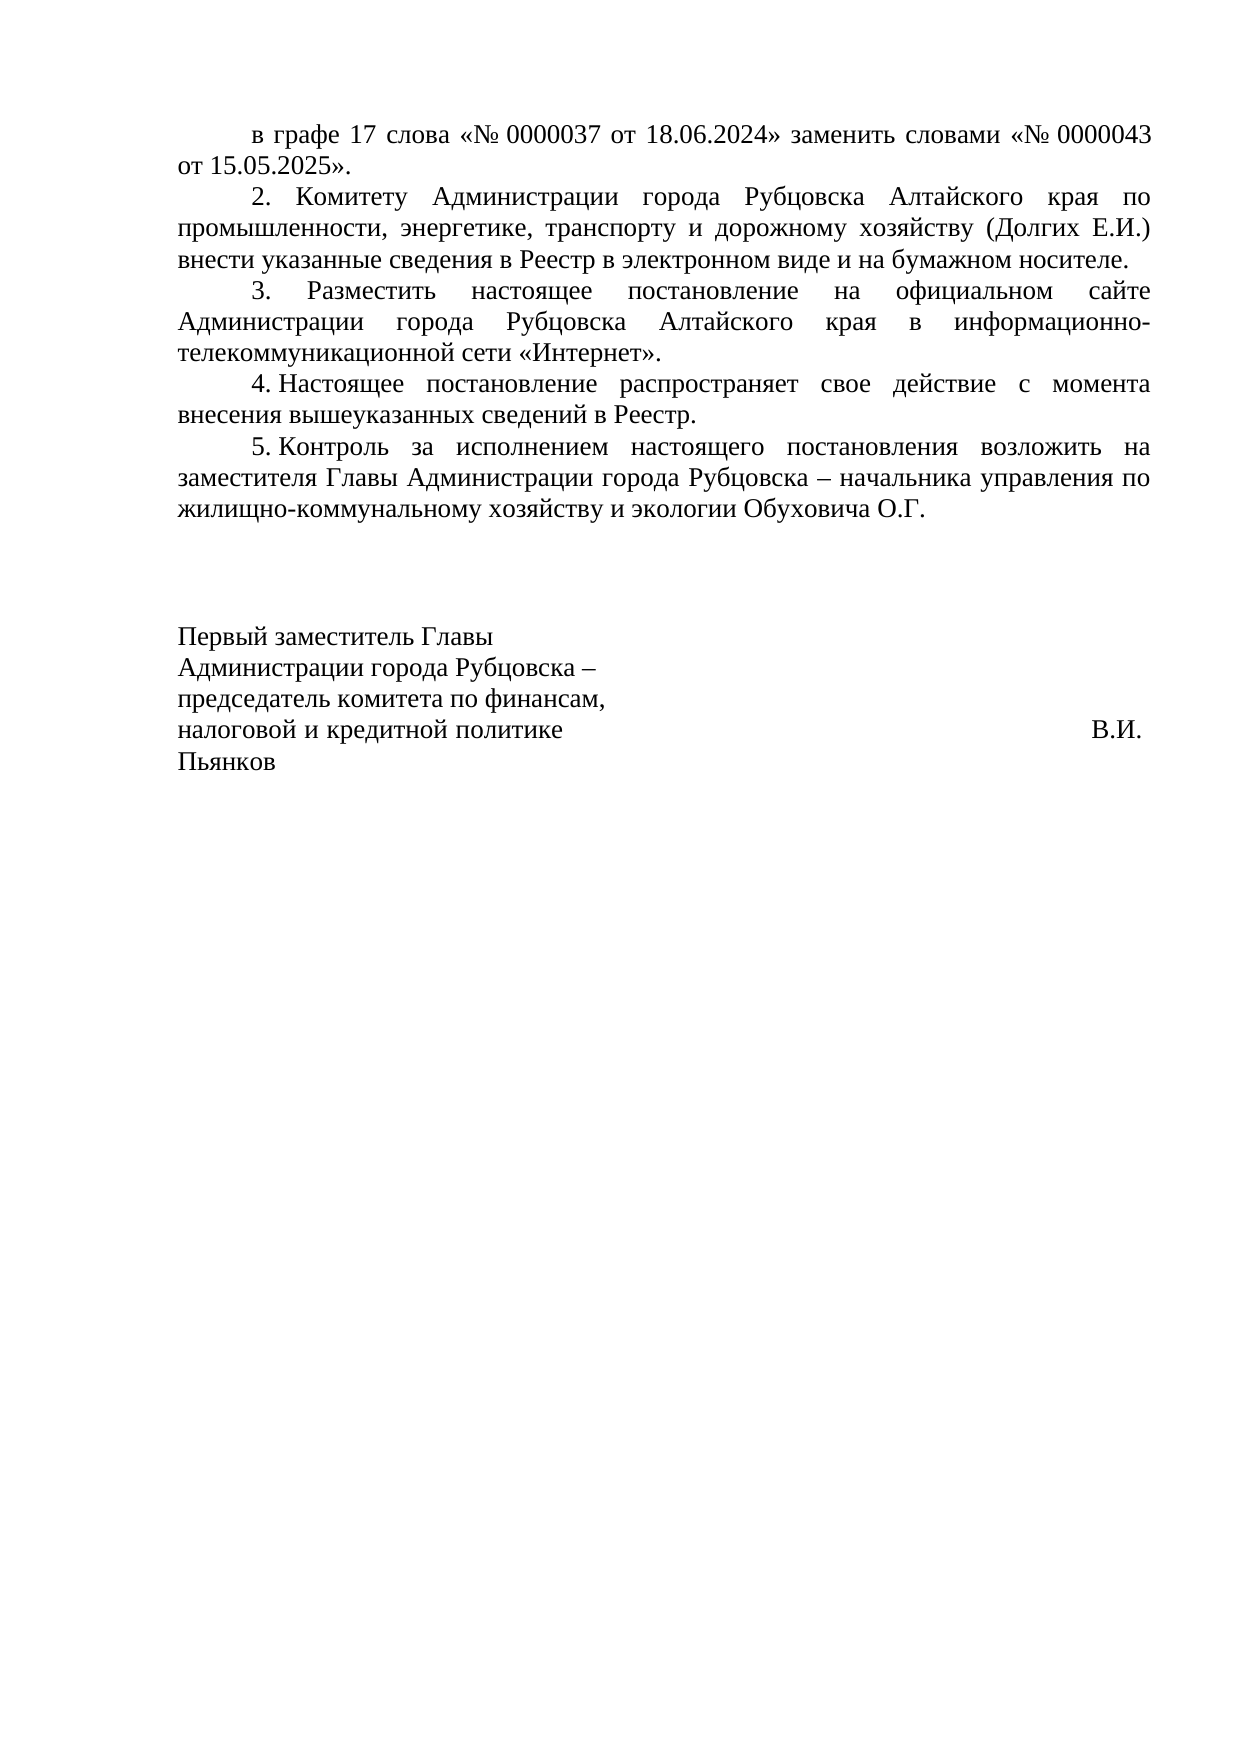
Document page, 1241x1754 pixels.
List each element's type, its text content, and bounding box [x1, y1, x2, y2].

text 2. Комитету Администрации города Рубцовска Алтайского края по промышленности, энергетике, транспорту и дорожному хозяйству (Долгих Е.И.) внести указанные сведения в Реестр в электронном виде и на бумажном носителе. [177, 180, 1152, 274]
text 3. Разместить настоящее постановление на официальном сайте Администрации города Рубцовска Алтайского края в информационно-телекоммуникационной сети «Интернет». [177, 274, 1152, 367]
text Первый заместитель Главы [177, 620, 1152, 651]
text 4. Настоящее постановление распространяет свое действие с момента внесения вышеуказанных сведений в Реестр. [177, 367, 1152, 429]
text налоговой и кредитной политике В.И. Пьянков [177, 714, 1152, 776]
text Администрации города Рубцовска – [177, 651, 1152, 682]
text председатель комитета по финансам, [177, 682, 1152, 714]
text в графе 17 слова «№ 0000037 от 18.06.2024» заменить словами «№ 0000043 от 15.05.2025». [177, 118, 1152, 180]
text 5. Контроль за исполнением настоящего постановления возложить на заместителя Главы Администрации города Рубцовска – начальника управления по жилищно-коммунальному хозяйству и экологии Обуховича О.Г. [177, 429, 1152, 523]
